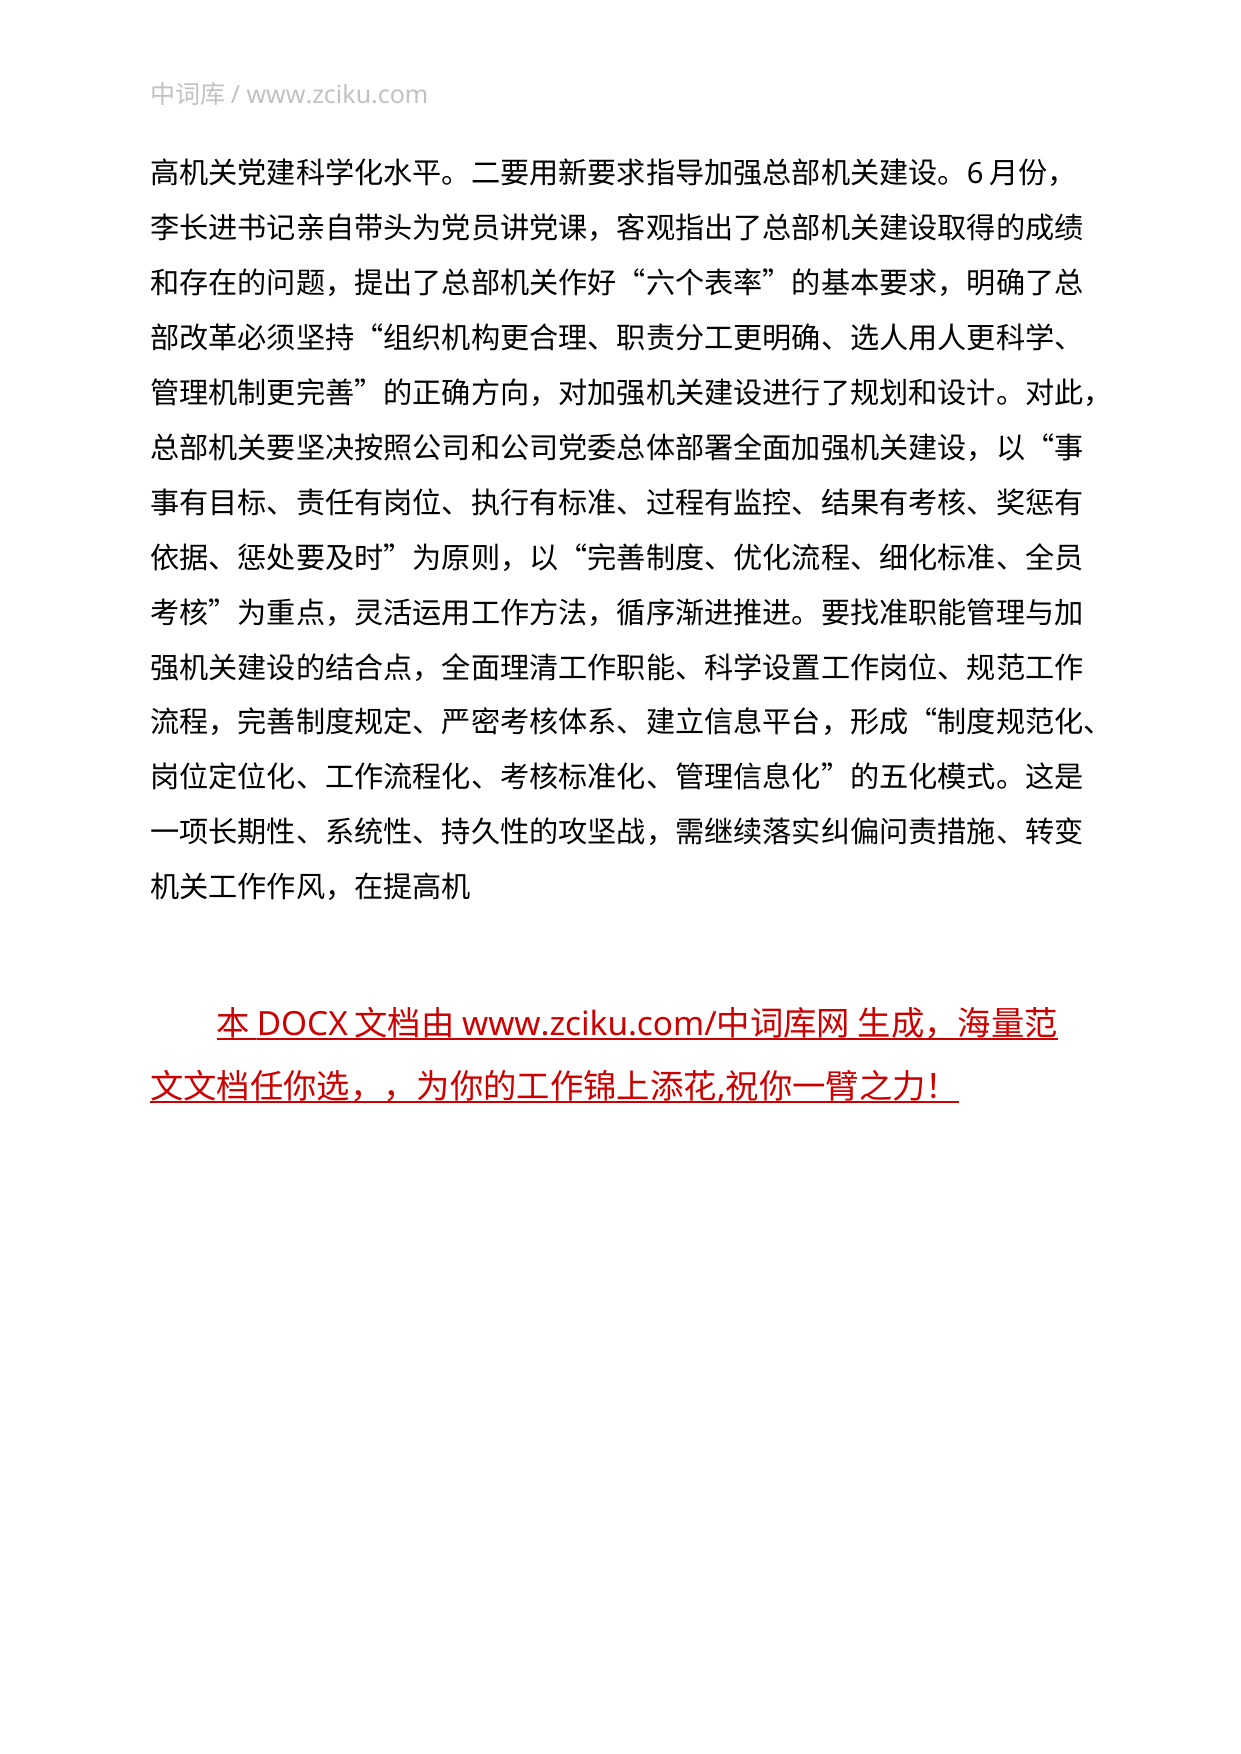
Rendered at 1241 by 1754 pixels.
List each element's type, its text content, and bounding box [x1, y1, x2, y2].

text 本DOCX文档由 www.zciku.com/中词库网 生成，海量范文文档任你选，，为你的工作锦上添花,祝你一臂之力！ [150, 997, 1090, 1108]
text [150, 150, 1090, 906]
